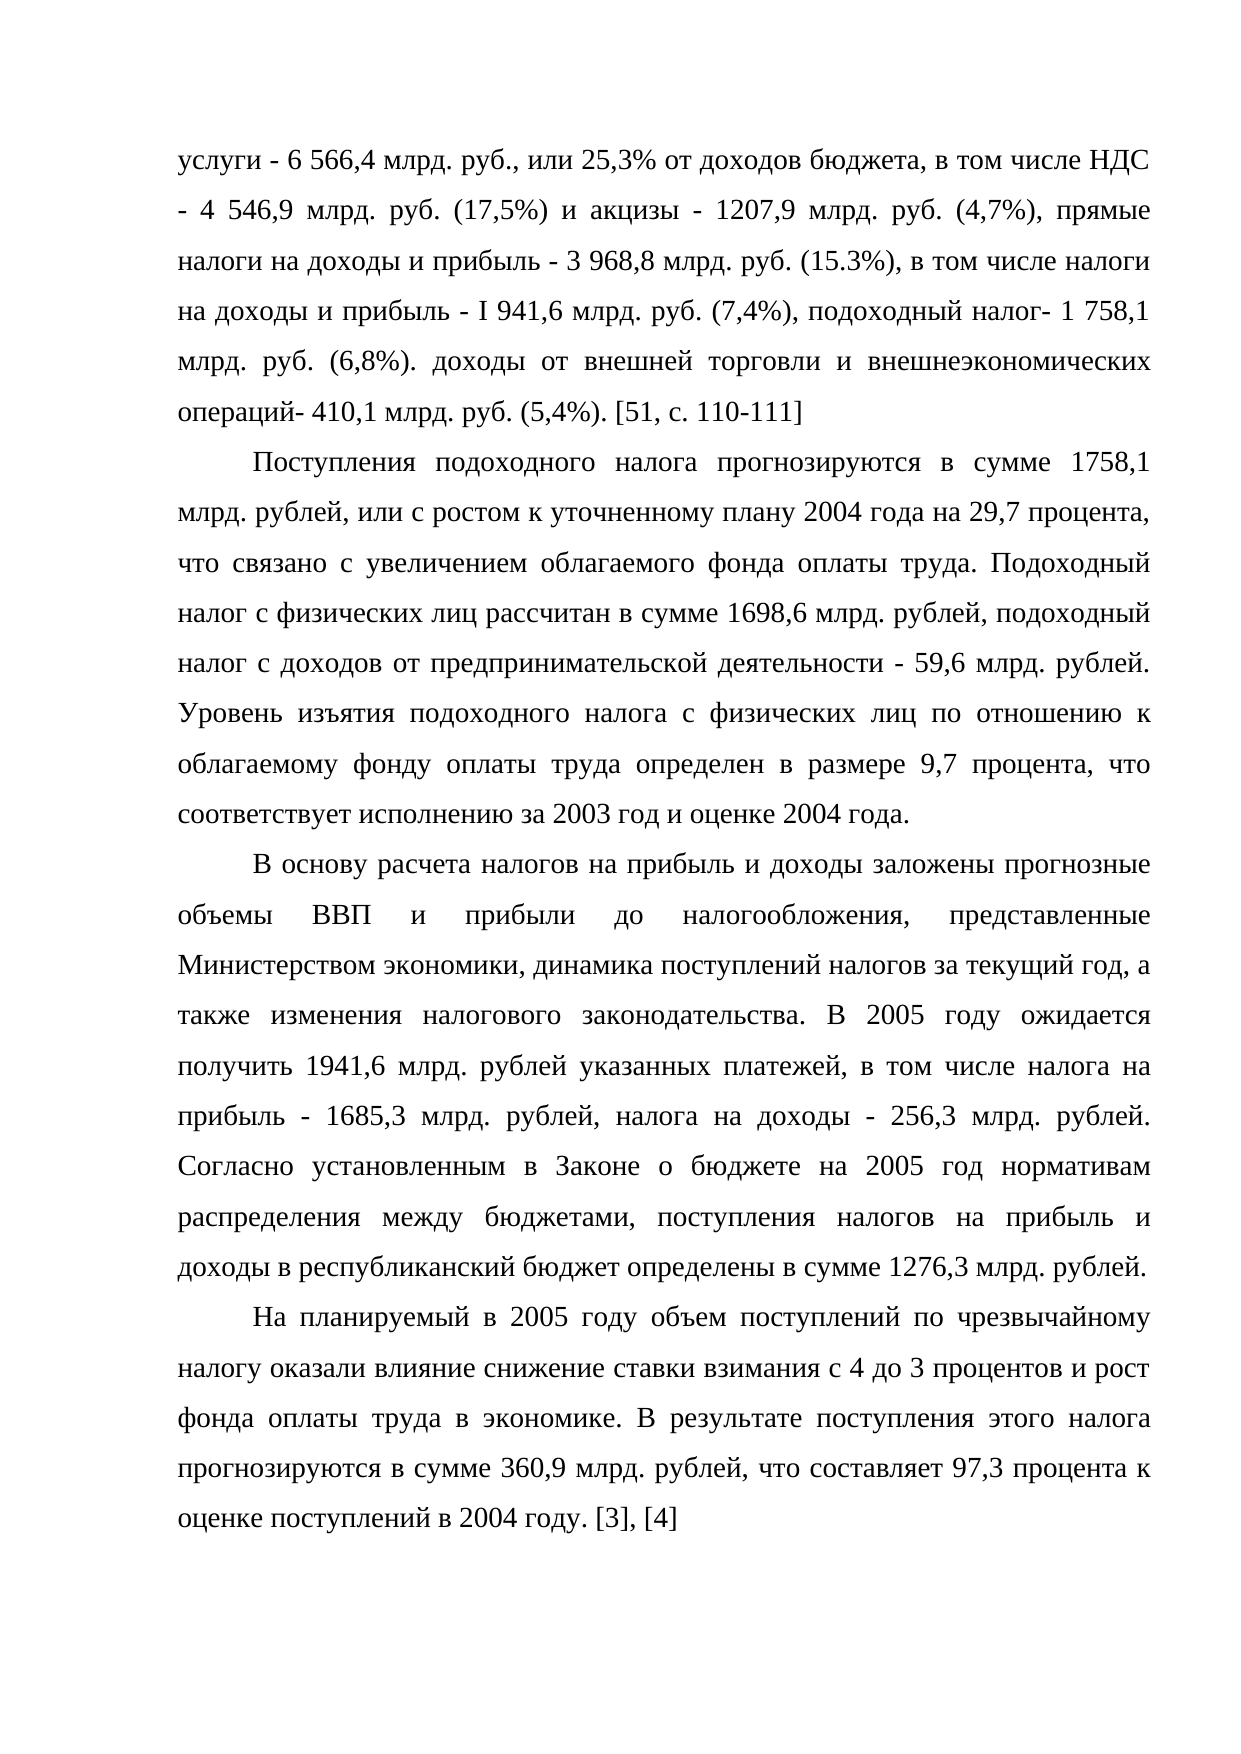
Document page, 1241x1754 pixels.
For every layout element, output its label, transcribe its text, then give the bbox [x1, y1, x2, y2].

text В основу расчета налогов на прибыль и доходы заложены прогнозные объемы ВВП и прибыли до налогообложения, представленные Министерством экономики, динамика поступлений налогов за текущий год, а также изменения налогового законодательства. В 2005 году ожидается получить 1941,6 млрд. рублей указанных платежей, в том числе налога на прибыль - 1685,3 млрд. рублей, налога на доходы - 256,3 млрд. рублей. Согласно установленным в Законе о бюджете на 2005 год нормативам распределения между бюджетами, поступления налогов на прибыль и доходы в республиканский бюджет определены в сумме 1276,3 млрд. рублей. [177, 847, 1152, 1283]
text Поступления подоходного налога прогнозируются в сумме 1758,1 млрд. рублей, или с ростом к уточненному плану 2004 года на 29,7 процента, что связано с увеличением облагаемого фонда оплаты труда. Подоходный налог с физических лиц рассчитан в сумме 1698,6 млрд. рублей, подоходный налог с доходов от предпринимательской деятельности - 59,6 млрд. рублей. Уровень изъятия подоходного налога с физических лиц по отношению к облагаемому фонду оплаты труда определен в размере 9,7 процента, что соответствует исполнению за 2003 год и оценке 2004 года. [177, 444, 1152, 830]
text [177, 142, 1152, 427]
text На планируемый в 2005 году объем поступлений по чрезвычайному налогу оказали влияние снижение ставки взимания с 4 до 3 процентов и рост фонда оплаты труда в экономике. В результате поступления этого налога прогнозируются в сумме 360,9 млрд. рублей, что составляет 97,3 процента к оценке поступлений в 2004 году. [3], [4] [177, 1299, 1152, 1534]
